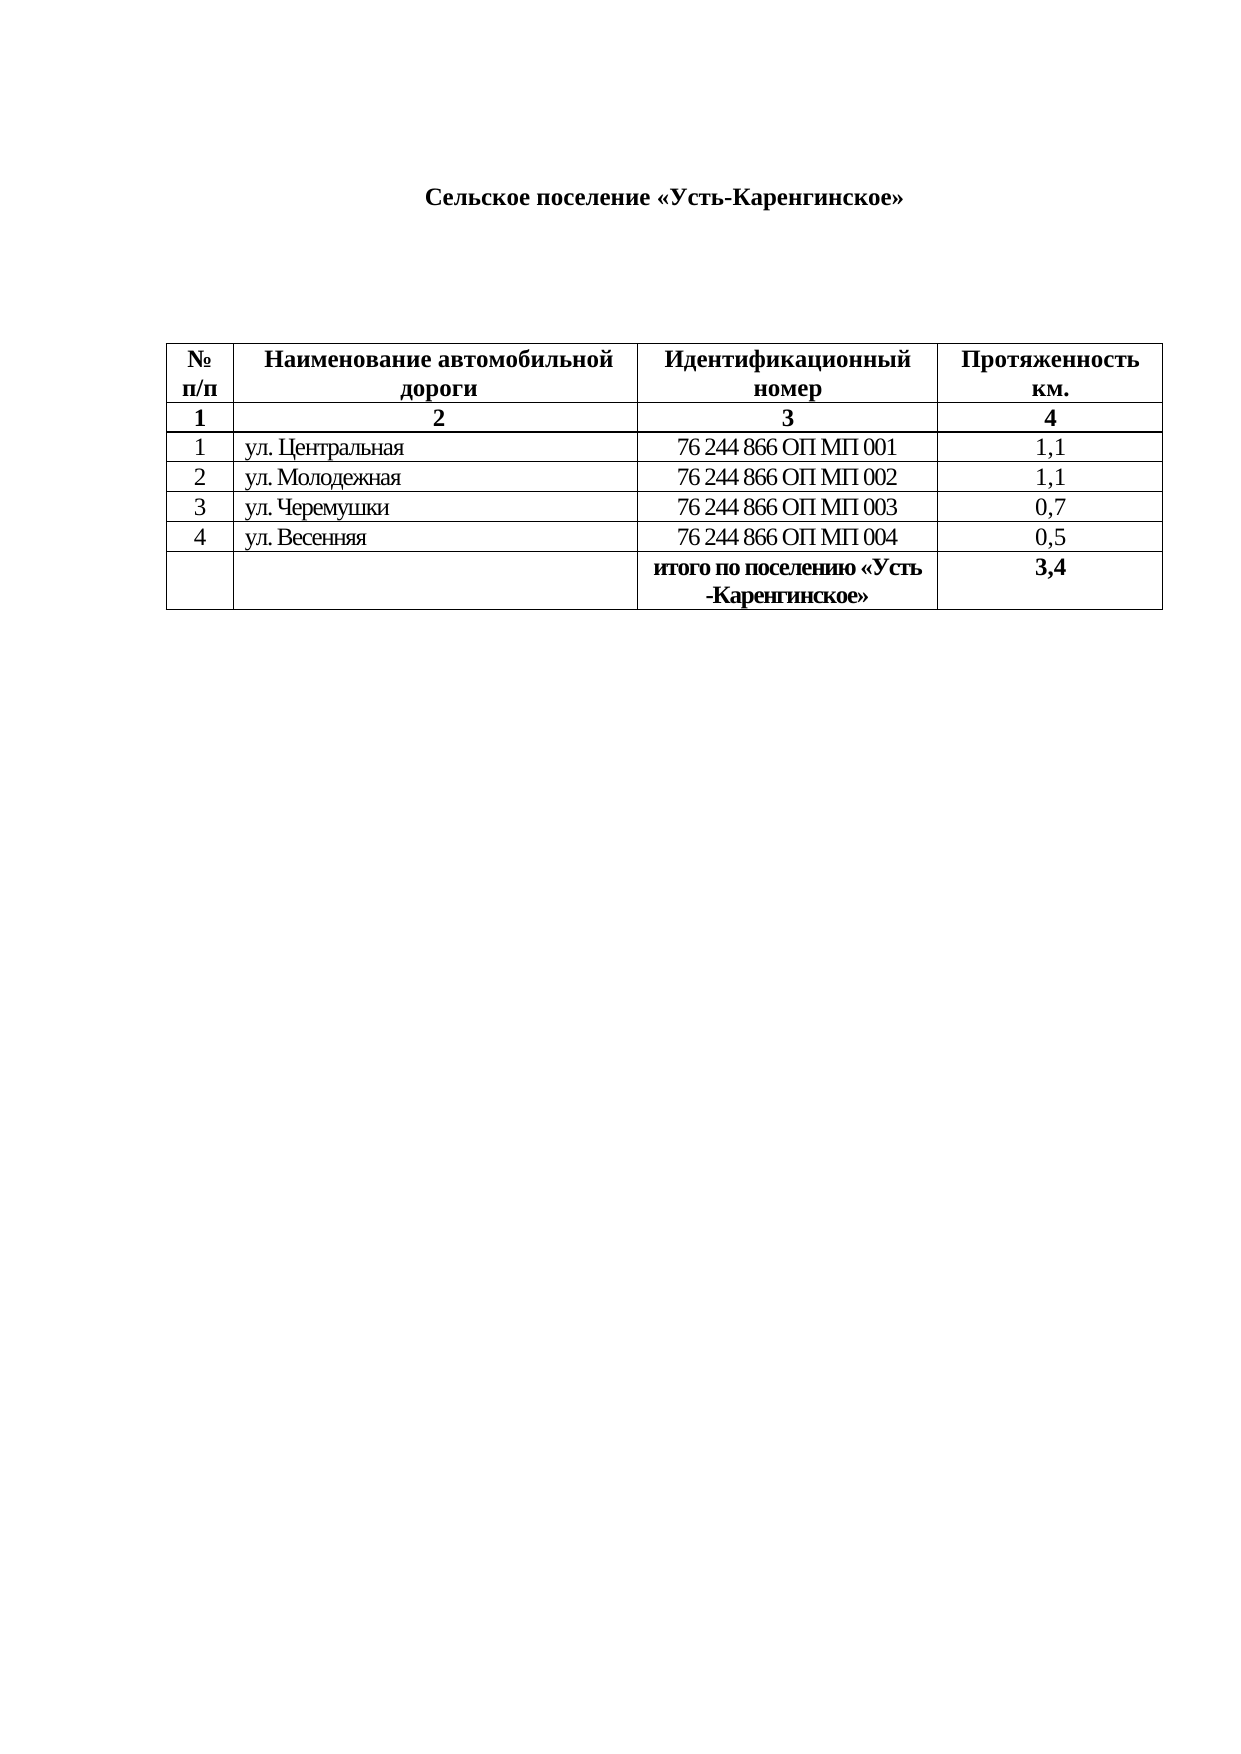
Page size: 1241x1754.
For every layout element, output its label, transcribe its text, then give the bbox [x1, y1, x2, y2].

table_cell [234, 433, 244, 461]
table_header Наименование автомобильной дороги [234, 344, 637, 402]
table_cell 2 [167, 462, 233, 491]
table_cell 76 244 866 ОП МП 004 [638, 522, 937, 551]
table_cell [167, 552, 233, 609]
table_cell 76 244 866 ОП МП 003 [638, 492, 937, 521]
text Сельское поселение «Усть-Каренгинское» [177, 182, 1152, 210]
table_cell 3 [167, 492, 233, 521]
table_cell 4 [167, 522, 233, 551]
table_header № п/п [167, 344, 233, 402]
table_cell 2 [234, 403, 637, 431]
table_cell 1 [167, 403, 233, 431]
table_header Идентификационный номер [638, 344, 937, 402]
table_cell 3,4 [938, 552, 1162, 609]
table_cell [234, 552, 637, 609]
table_cell 76 244 866 ОП МП 002 [638, 462, 937, 491]
table_cell 3 [638, 403, 937, 431]
table_cell 4 [938, 403, 1162, 431]
table_header Протяженность км. [938, 344, 1162, 402]
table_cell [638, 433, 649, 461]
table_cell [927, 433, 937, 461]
table_cell 1 [167, 433, 233, 461]
table_cell итого по поселению «Усть -Каренгинское» [638, 552, 937, 609]
